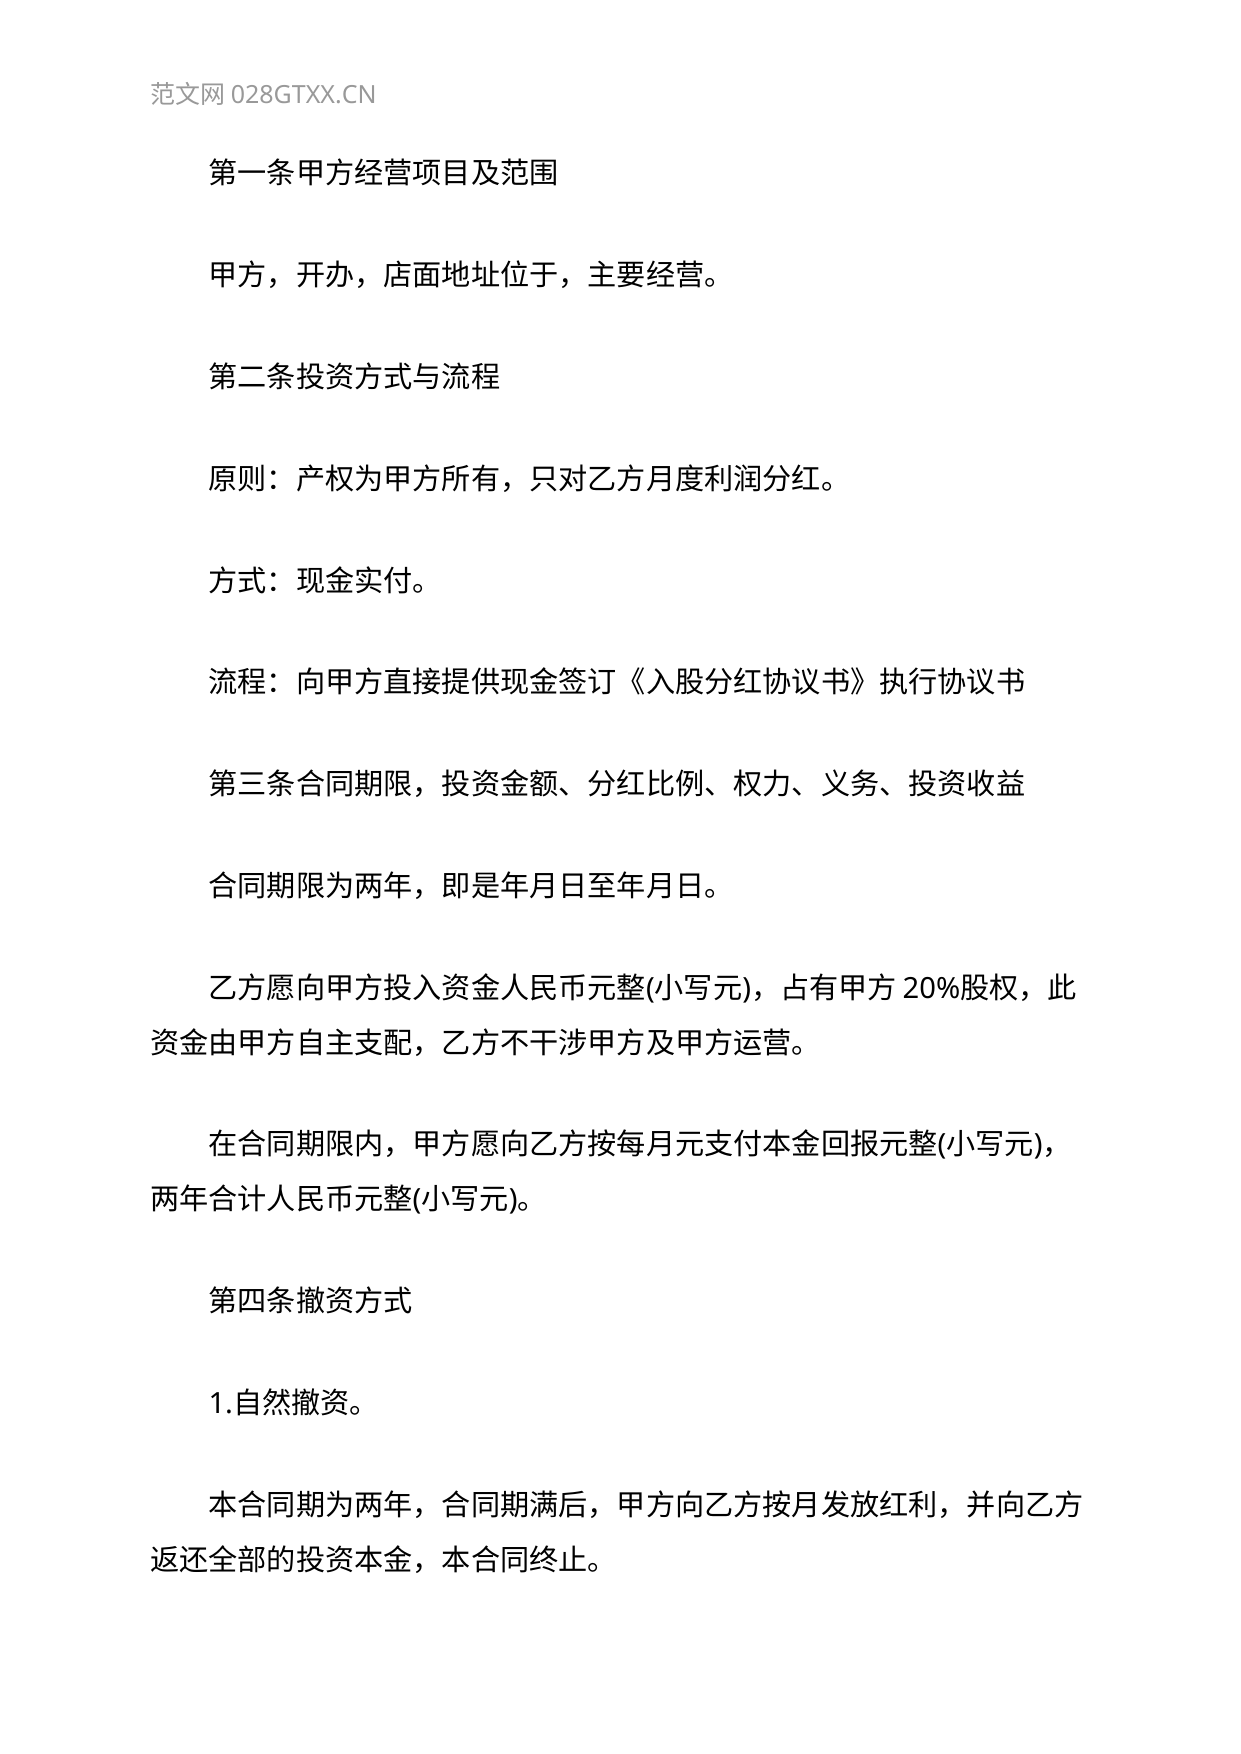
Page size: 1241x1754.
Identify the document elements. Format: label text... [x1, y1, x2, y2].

text 1.自然撤资。 [150, 1380, 1090, 1422]
text 在合同期限内，甲方愿向乙方按每月元支付本金回报元整(小写元)，两年合计人民币元整(小写元)。 [150, 1121, 1090, 1218]
text 原则：产权为甲方所有，只对乙方月度利润分红。 [150, 455, 1090, 498]
text 方式：现金实付。 [150, 557, 1090, 599]
text 第四条撤资方式 [150, 1278, 1090, 1320]
text 乙方愿向甲方投入资金人民币元整(小写元)，占有甲方20%股权，此资金由甲方自主支配，乙方不干涉甲方及甲方运营。 [150, 964, 1090, 1061]
text 合同期限为两年，即是年月日至年月日。 [150, 862, 1090, 905]
text 第三条合同期限，投资金额、分红比例、权力、义务、投资收益 [150, 761, 1090, 803]
text 本合同期为两年，合同期满后，甲方向乙方按月发放红利，并向乙方返还全部的投资本金，本合同终止。 [150, 1482, 1090, 1579]
text 第一条甲方经营项目及范围 [150, 150, 1090, 192]
text 流程：向甲方直接提供现金签订《入股分红协议书》执行协议书 [150, 659, 1090, 701]
text 甲方，开办，店面地址位于，主要经营。 [150, 252, 1090, 294]
text 第二条投资方式与流程 [150, 353, 1090, 396]
